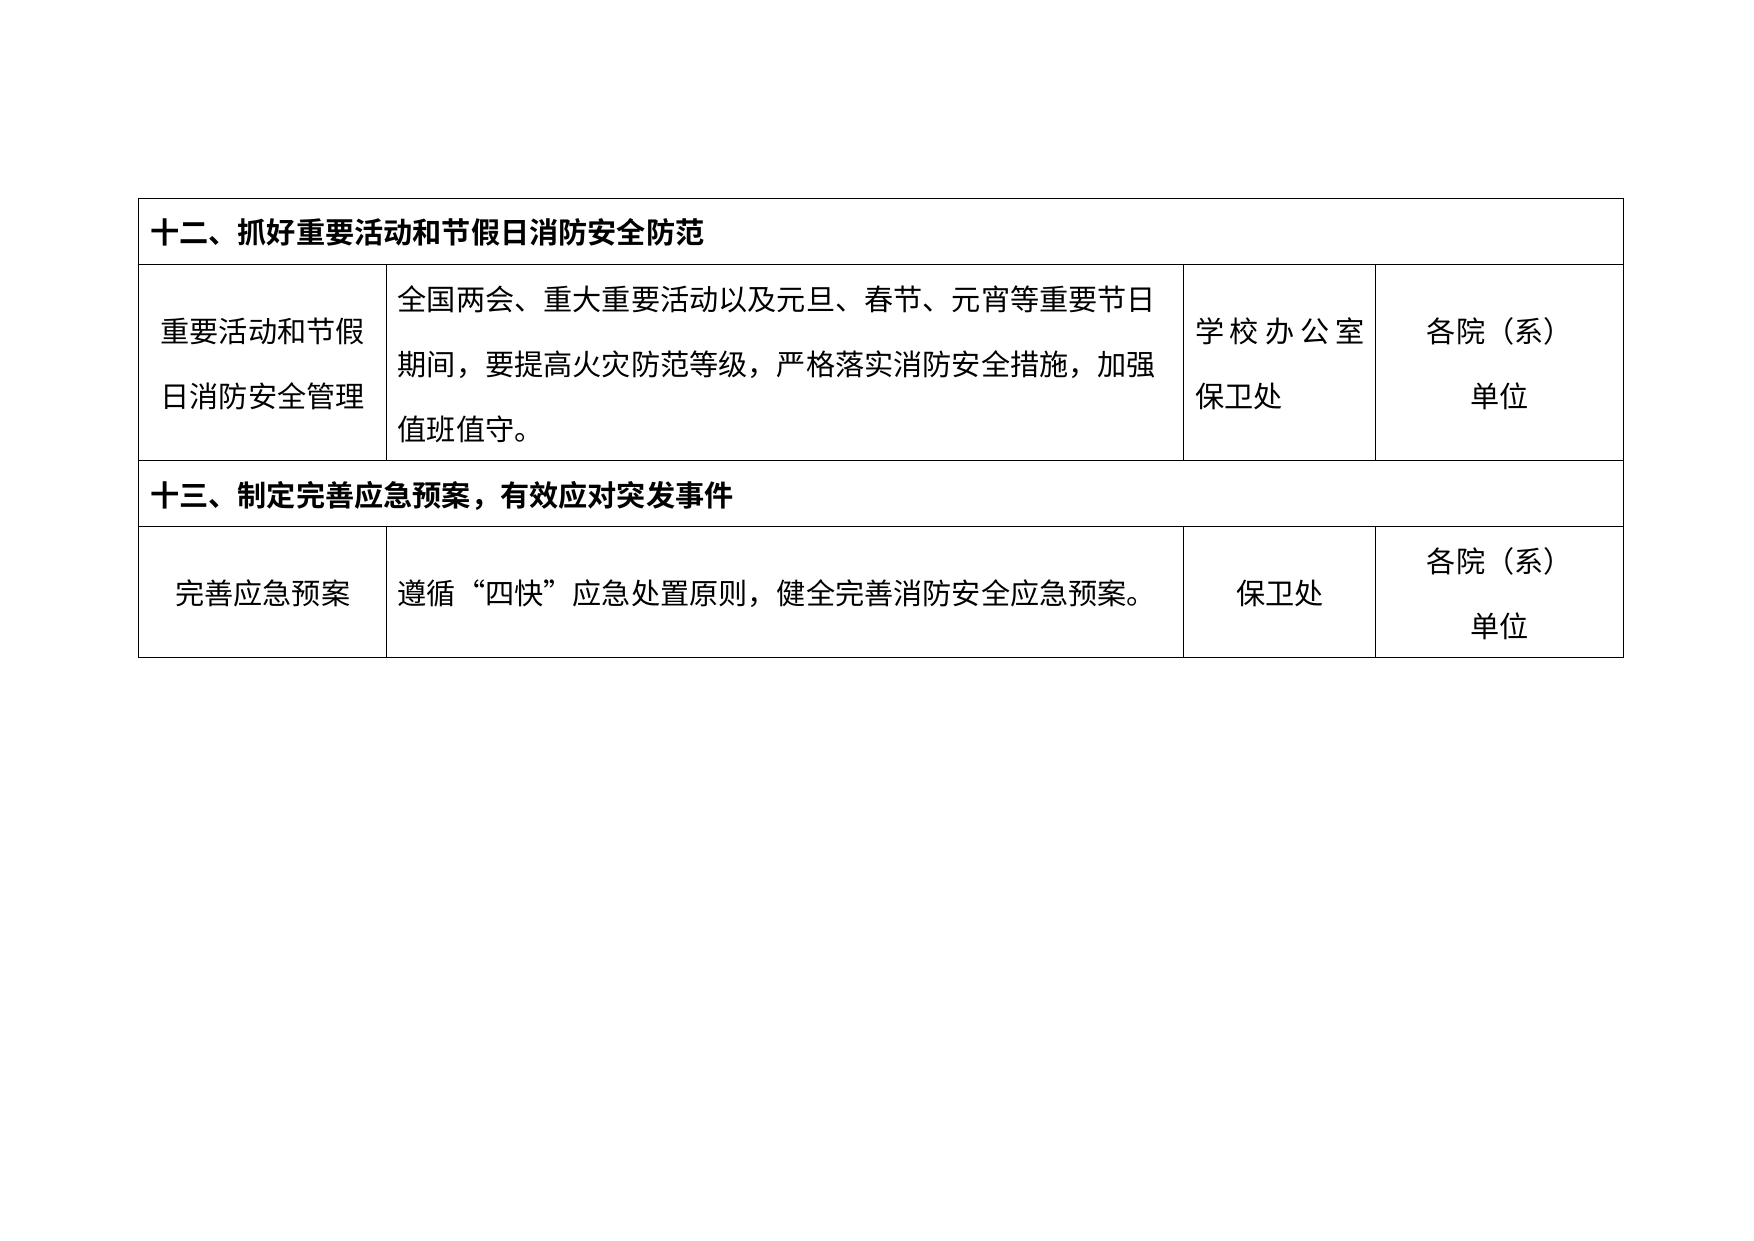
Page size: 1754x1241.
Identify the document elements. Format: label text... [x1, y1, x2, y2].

table_cell 十二、抓好重要活动和节假日消防安全防范 [139, 199, 1623, 264]
table_cell 各院（系） 单位 [1376, 527, 1623, 657]
table_cell 全国两会、重大重要活动以及元旦、春节、元宵等重要节日期间，要提高火灾防范等级，严格落实消防安全措施，加强值班值守。 [387, 265, 1183, 460]
table_cell 重要活动和节假日消防安全管理 [139, 265, 386, 460]
table_cell 完善应急预案 [139, 527, 386, 657]
table_cell 遵循“四快”应急处置原则，健全完善消防安全应急预案。 [387, 527, 1183, 657]
table_cell 保卫处 [1184, 527, 1375, 657]
table_cell 各院（系） 单位 [1376, 265, 1623, 460]
table_cell 学校办公室保卫处 [1184, 265, 1375, 460]
table_cell 十三、制定完善应急预案，有效应对突发事件 [139, 461, 1623, 526]
